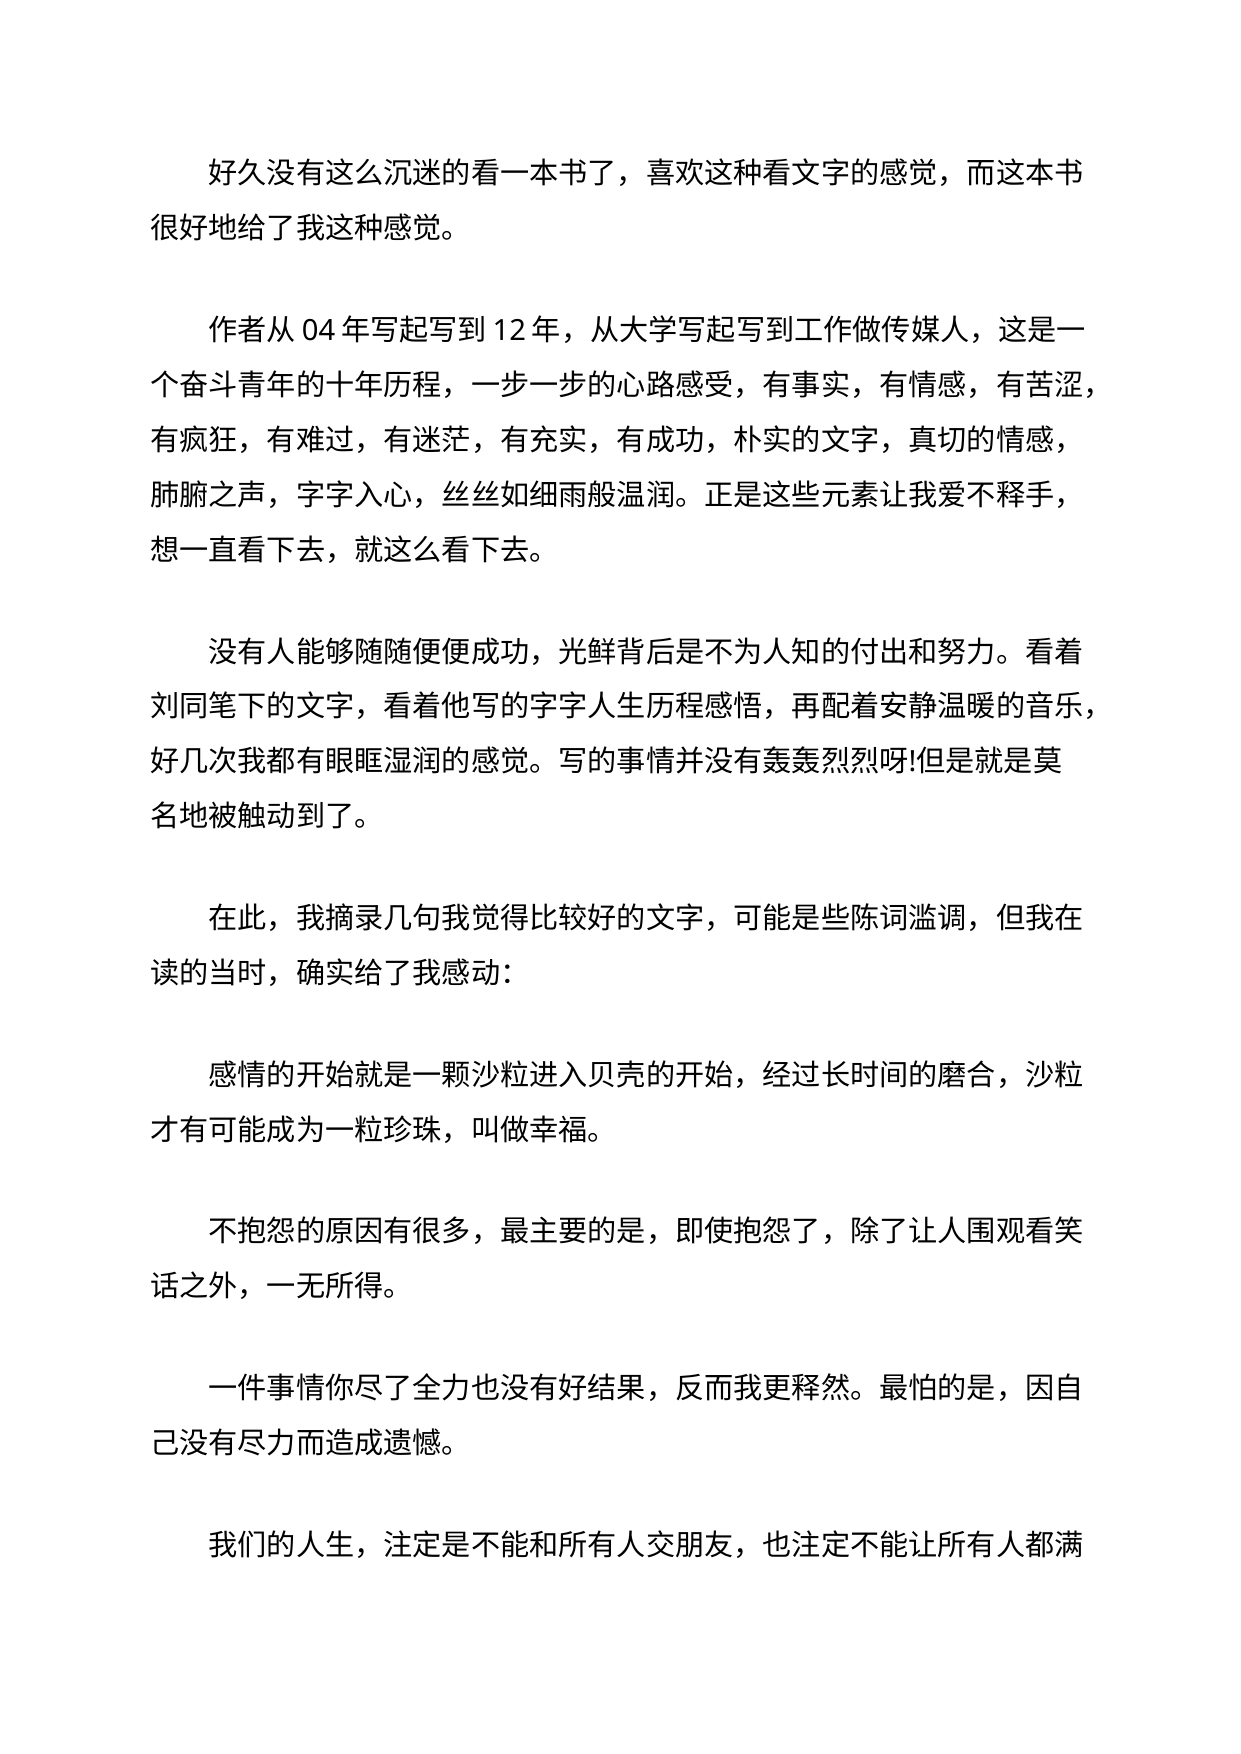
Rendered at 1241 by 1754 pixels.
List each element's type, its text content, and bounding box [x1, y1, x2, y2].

text 没有人能够随随便便成功，光鲜背后是不为人知的付出和努力。看着刘同笔下的文字，看着他写的字字人生历程感悟，再配着安静温暖的音乐，好几次我都有眼眶湿润的感觉。写的事情并没有轰轰烈烈呀!但是就是莫名地被触动到了。 [150, 628, 1090, 835]
text 好久没有这么沉迷的看一本书了，喜欢这种看文字的感觉，而这本书很好地给了我这种感觉。 [150, 150, 1090, 247]
text 感情的开始就是一颗沙粒进入贝壳的开始，经过长时间的磨合，沙粒才有可能成为一粒珍珠，叫做幸福。 [150, 1051, 1090, 1148]
text 在此，我摘录几句我觉得比较好的文字，可能是些陈词滥调，但我在读的当时，确实给了我感动： [150, 895, 1090, 992]
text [150, 1521, 1090, 1564]
text 作者从04年写起写到12年，从大学写起写到工作做传媒人，这是一个奋斗青年的十年历程，一步一步的心路感受，有事实，有情感，有苦涩，有疯狂，有难过，有迷茫，有充实，有成功，朴实的文字，真切的情感，肺腑之声，字字入心，丝丝如细雨般温润。正是这些元素让我爱不释手，想一直看下去，就这么看下去。 [150, 307, 1090, 569]
text 不抱怨的原因有很多，最主要的是，即使抱怨了，除了让人围观看笑话之外，一无所得。 [150, 1208, 1090, 1305]
text 一件事情你尽了全力也没有好结果，反而我更释然。最怕的是，因自己没有尽力而造成遗憾。 [150, 1365, 1090, 1462]
